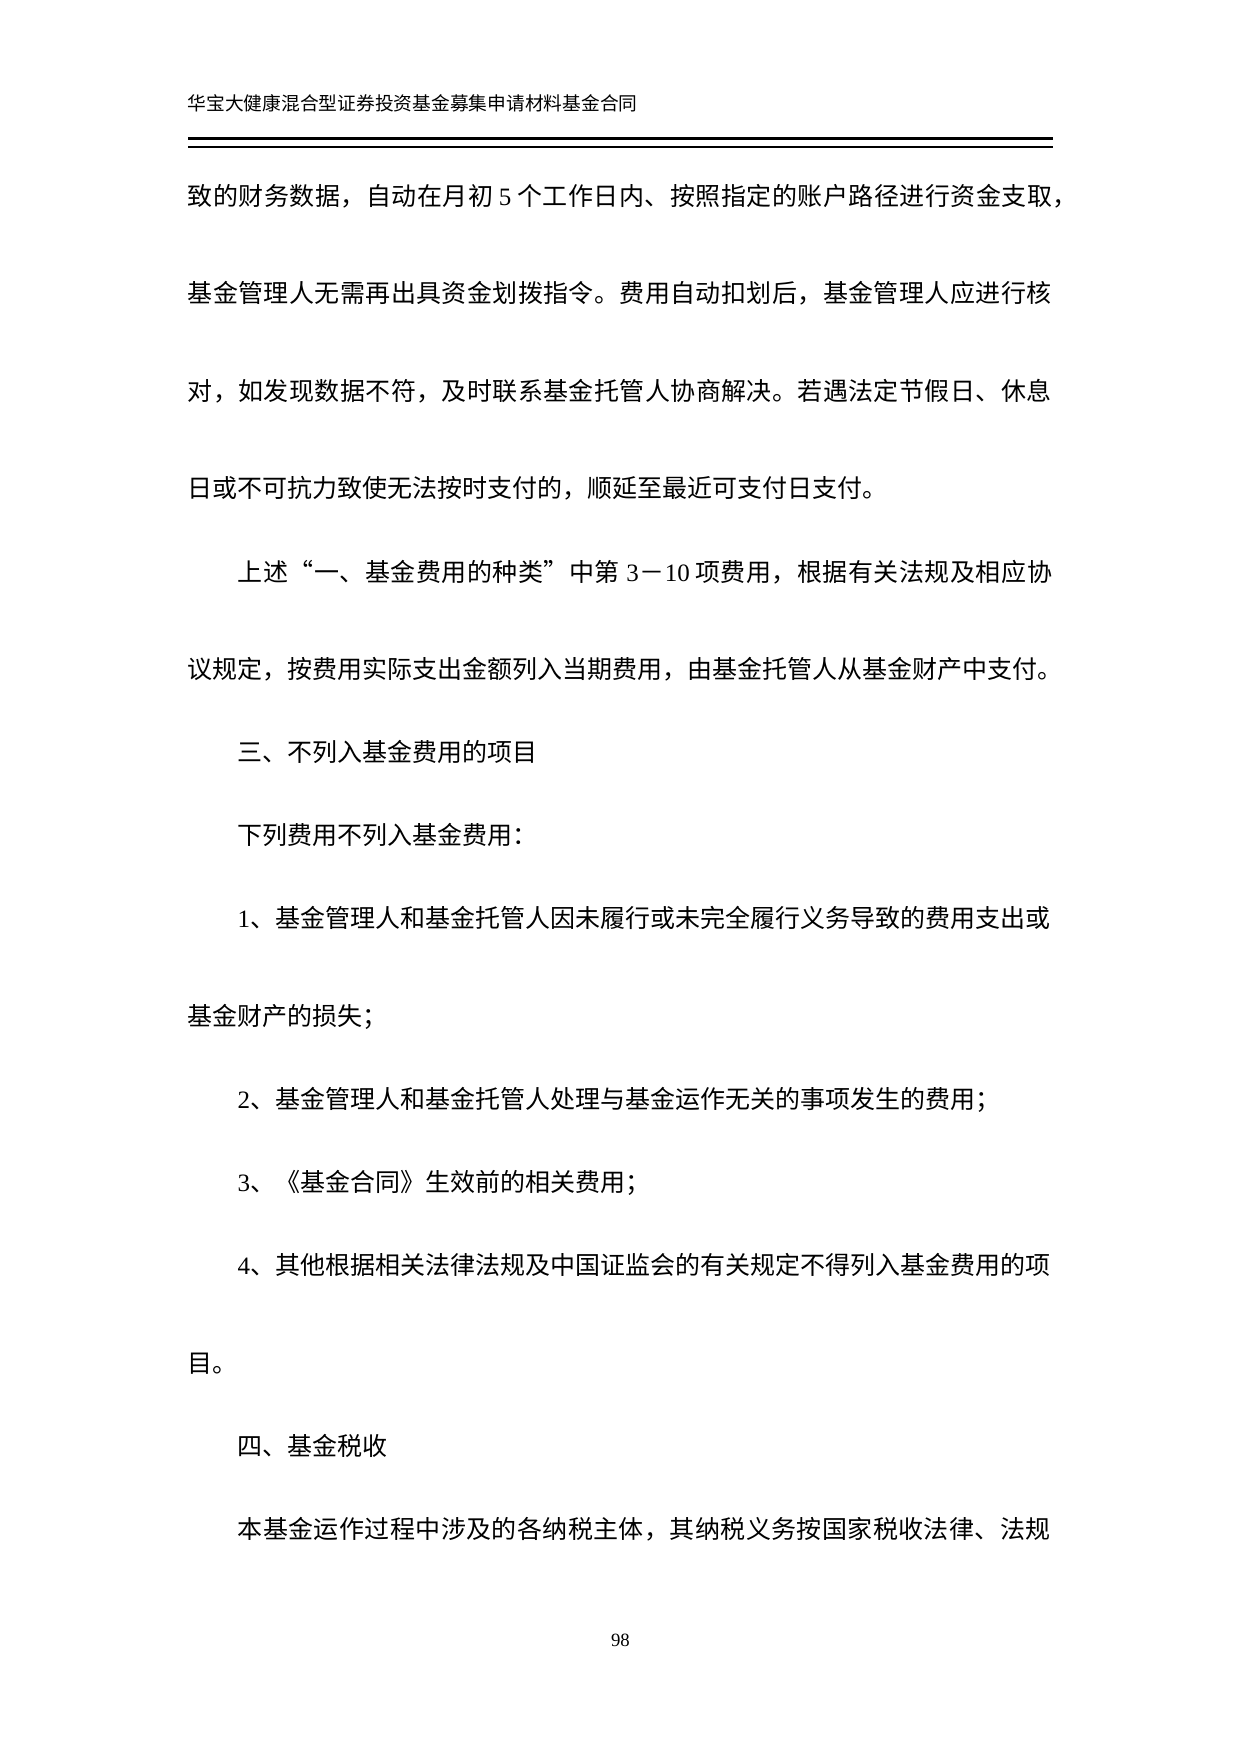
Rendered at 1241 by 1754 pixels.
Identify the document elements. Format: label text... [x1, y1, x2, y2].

text 3、《基金合同》生效前的相关费用； [187, 1148, 1053, 1213]
text 四、基金税收 [187, 1412, 1053, 1477]
text 上述“一、基金费用的种类”中第3－10项费用，根据有关法规及相应协议规定，按费用实际支出金额列入当期费用，由基金托管人从基金财产中支付。 [187, 538, 1053, 700]
text 2、基金管理人和基金托管人处理与基金运作无关的事项发生的费用； [187, 1065, 1053, 1130]
text 三、不列入基金费用的项目 [187, 718, 1053, 783]
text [187, 1495, 1053, 1560]
text 下列费用不列入基金费用： [187, 801, 1053, 866]
text 1、基金管理人和基金托管人因未履行或未完全履行义务导致的费用支出或基金财产的损失； [187, 884, 1053, 1047]
text 4、其他根据相关法律法规及中国证监会的有关规定不得列入基金费用的项目。 [187, 1231, 1053, 1394]
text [187, 162, 1053, 519]
